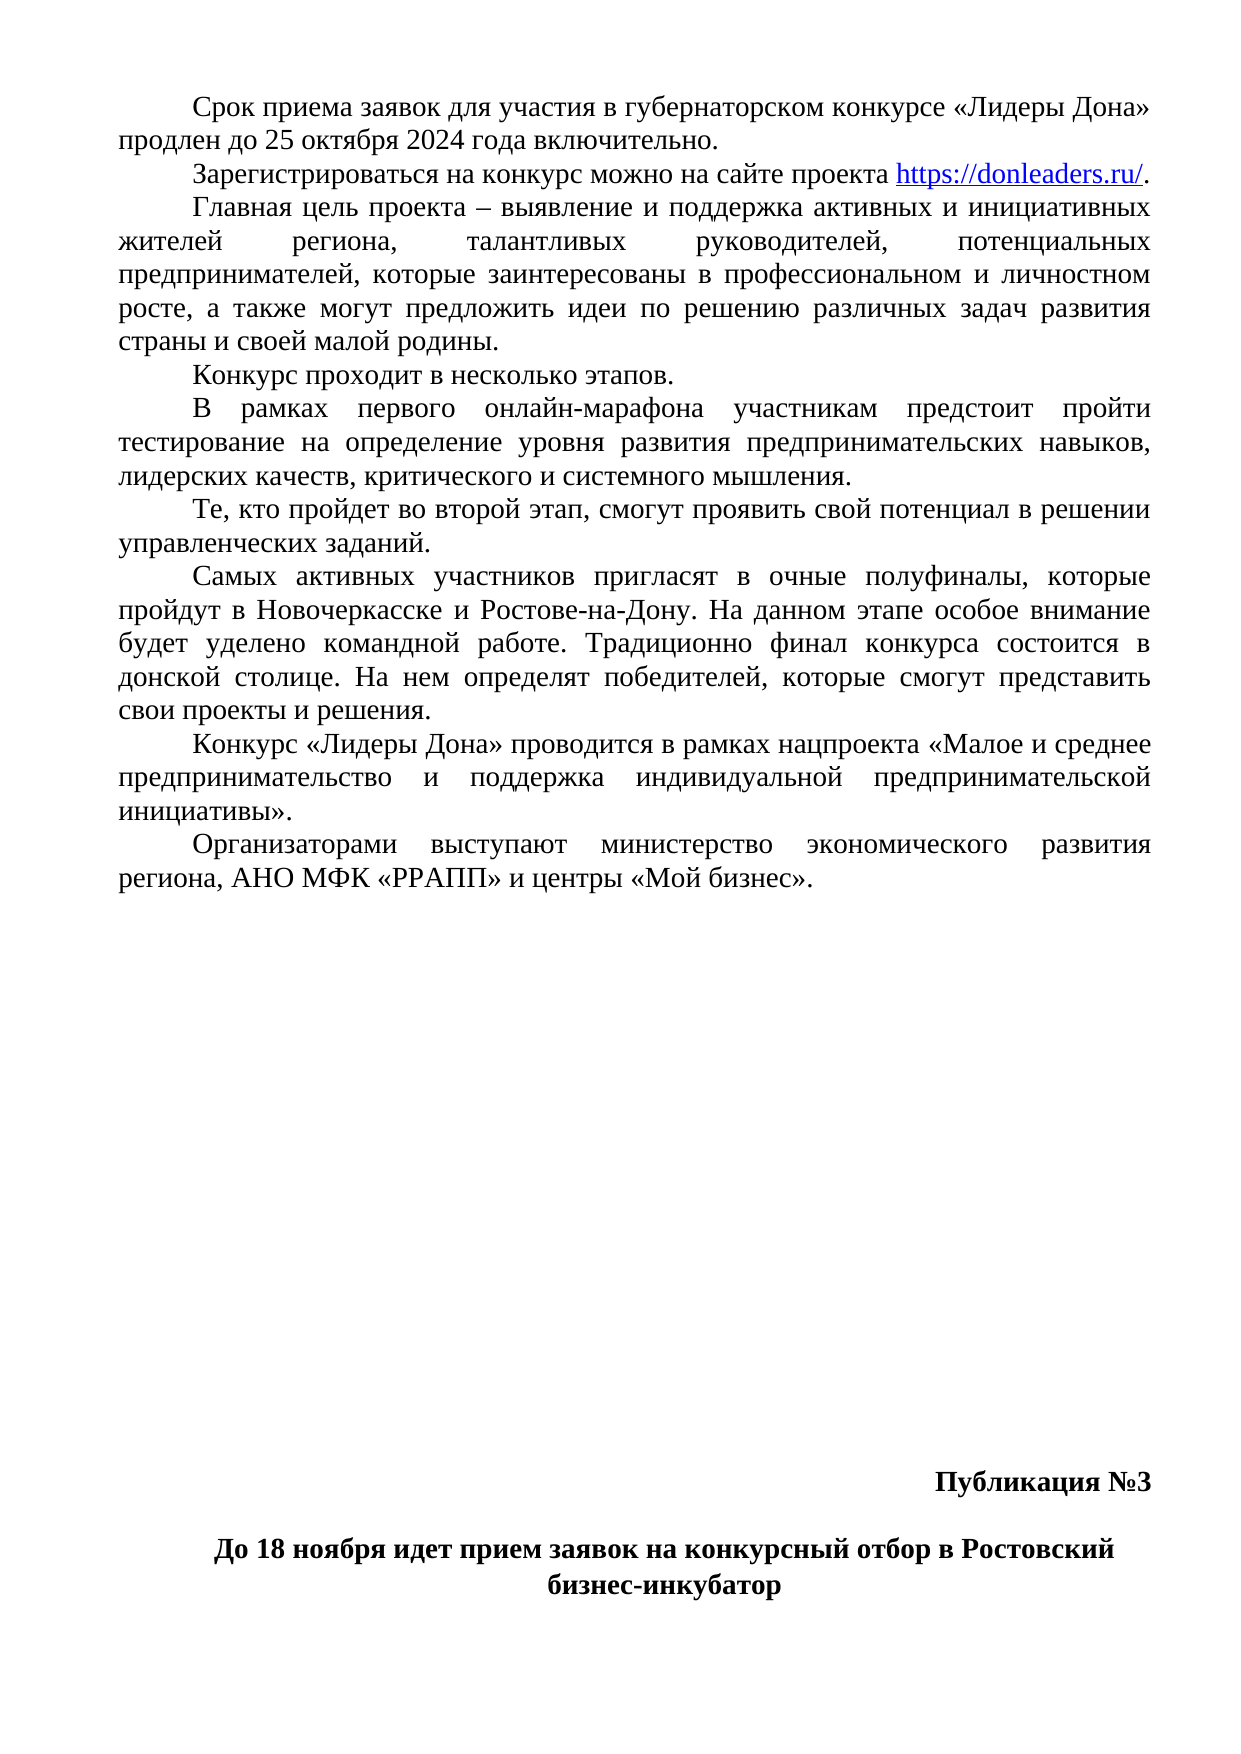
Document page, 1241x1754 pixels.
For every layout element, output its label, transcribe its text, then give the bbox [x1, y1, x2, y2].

text До 18 ноября идет прием заявок на конкурсный отбор в Ростовский бизнес-инкубатор [177, 1531, 1152, 1601]
text Конкурс «Лидеры Дона» проводится в рамках нацпроекта «Малое и среднее предпринимательство и поддержка индивидуальной предпринимательской инициативы». [118, 726, 1152, 827]
text Организаторами выступают министерство экономического развития региона, АНО МФК «РРАПП» и центры «Мой бизнес». [118, 827, 1152, 894]
text Те, кто пройдет во второй этап, смогут проявить свой потенциал в решении управленческих заданий. [118, 491, 1152, 558]
text В рамках первого онлайн-марафона участникам предстоит пройти тестирование на определение уровня развития предпринимательских навыков, лидерских качеств, критического и системного мышления. [118, 391, 1152, 491]
text Публикация №3 [118, 1464, 1152, 1497]
text Срок приема заявок для участия в губернаторском конкурсе «Лидеры Дона» продлен до 25 октября 2024 года включительно. [118, 89, 1152, 156]
text Главная цель проекта – выявление и поддержка активных и инициативных жителей региона, талантливых руководителей, потенциальных предпринимателей, которые заинтересованы в профессиональном и личностном росте, а также могут предложить идеи по решению различных задач развития страны и своей малой родины. [118, 189, 1152, 357]
text Конкурс проходит в несколько этапов. [118, 357, 1152, 391]
text Зарегистрироваться на конкурс можно на сайте проекта https://donleaders.ru/. [118, 156, 1152, 189]
text Самых активных участников пригласят в очные полуфиналы, которые пройдут в Новочеркасске и Ростове-на-Дону. На данном этапе особое внимание будет уделено командной работе. Традиционно финал конкурса состоится в донской столице. На нем определят победителей, которые смогут представить свои проекты и решения. [118, 558, 1152, 726]
